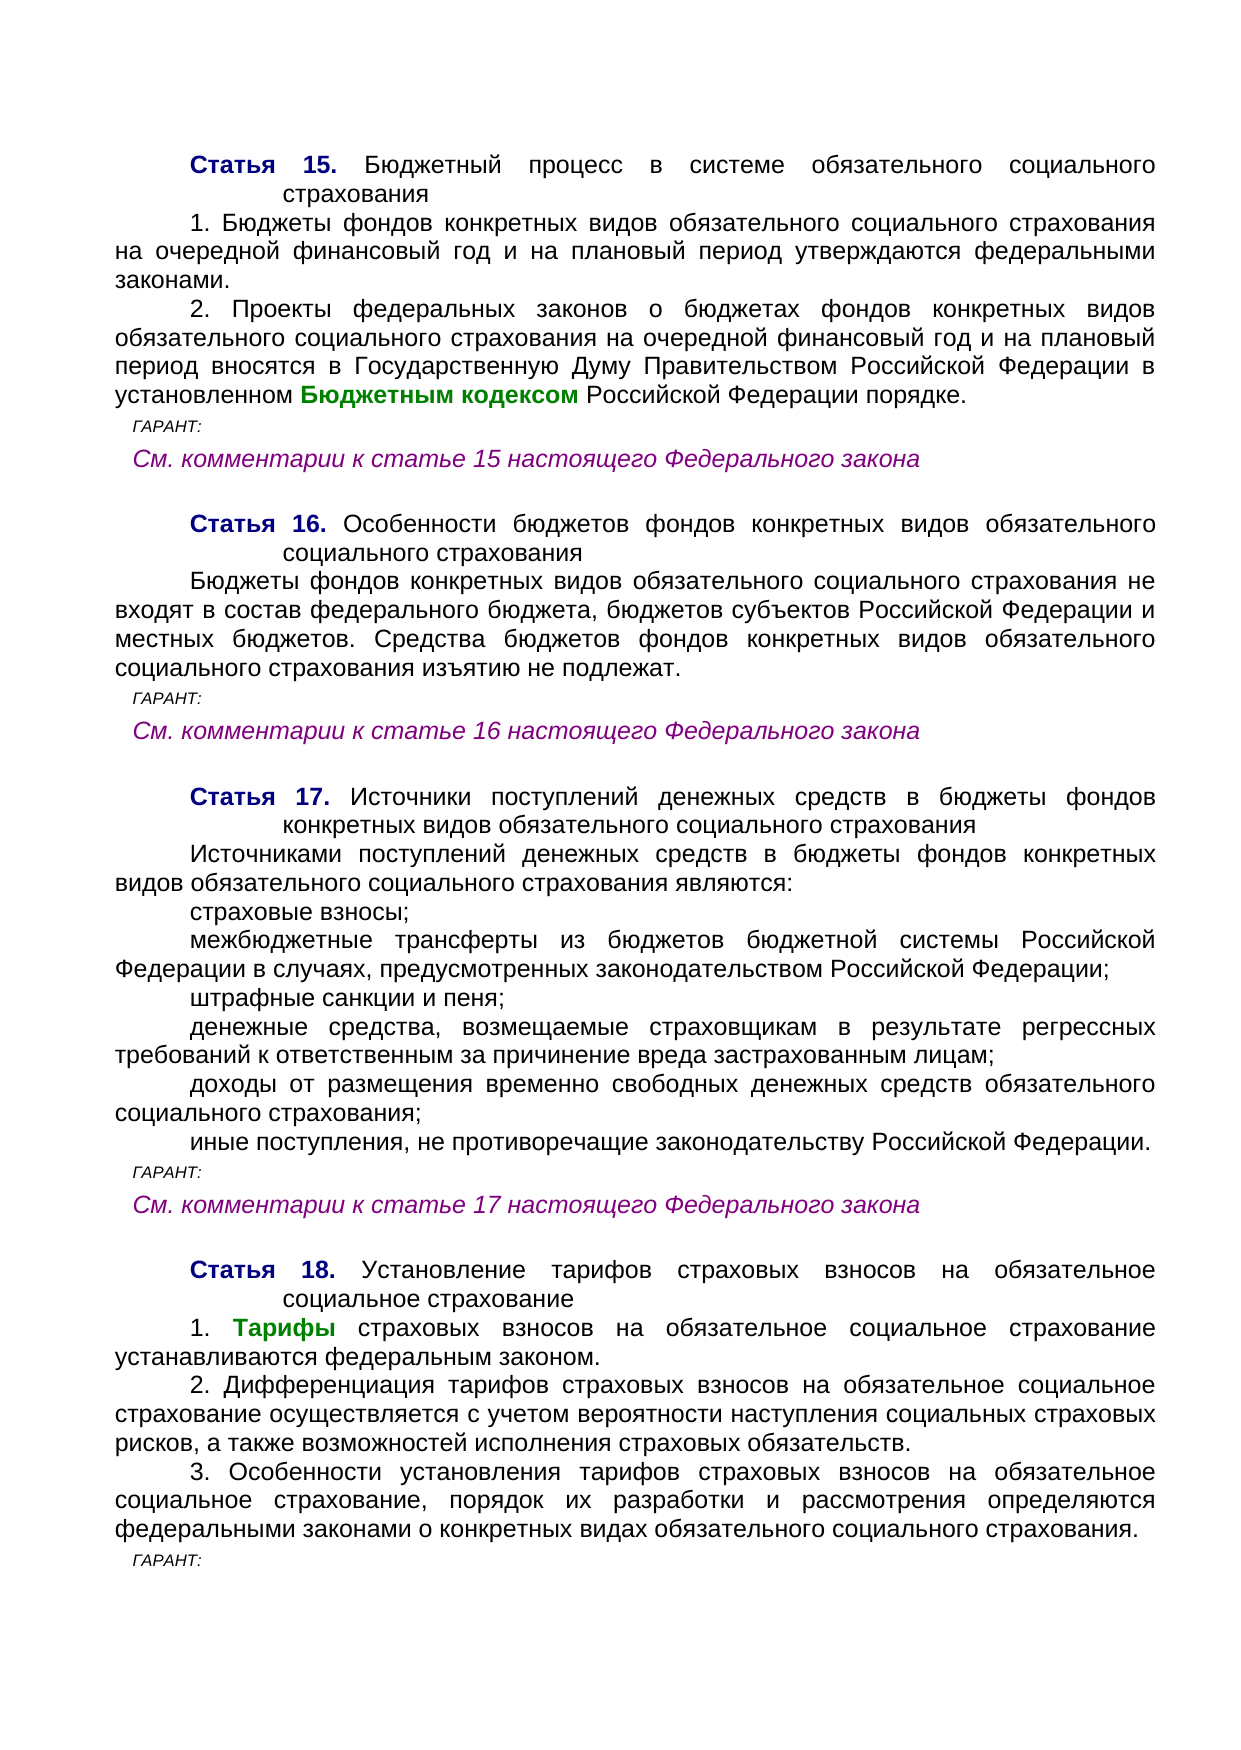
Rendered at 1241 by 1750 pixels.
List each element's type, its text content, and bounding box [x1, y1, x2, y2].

text ГАРАНТ: [132, 417, 1157, 436]
text 2. Проекты федеральных законов о бюджетах фондов конкретных видов обязательного социального страхования на очередной финансовый год и на плановый период вносятся в Государственную Думу Правительством Российской Федерации в установленном Бюджетным кодексом Российской Федерации порядке. [114, 294, 1157, 409]
text Статья 16. Особенности бюджетов фондов конкретных видов обязательного социального страхования [189, 509, 1157, 566]
text См. комментарии к статье 17 настоящего Федерального закона [132, 1190, 1157, 1219]
text 1. Бюджеты фондов конкретных видов обязательного социального страхования на очередной финансовый год и на плановый период утверждаются федеральными законами. [114, 207, 1157, 294]
text Статья 15. Бюджетный процесс в системе обязательного социального страхования [189, 150, 1157, 207]
text штрафные санкции и пеня; [114, 983, 1157, 1011]
text денежные средства, возмещаемые страховщикам в результате регрессных требований к ответственным за причинение вреда застрахованным лицам; [114, 1011, 1157, 1069]
text Статья 17. Источники поступлений денежных средств в бюджеты фондов конкретных видов обязательного социального страхования [189, 781, 1157, 839]
text 3. Особенности установления тарифов страховых взносов на обязательное социальное страхование, порядок их разработки и рассмотрения определяются федеральными законами о конкретных видах обязательного социального страхования. [114, 1457, 1157, 1543]
text См. комментарии к статье 15 настоящего Федерального закона [132, 443, 1157, 472]
text Источниками поступлений денежных средств в бюджеты фондов конкретных видов обязательного социального страхования являются: [114, 839, 1157, 896]
text доходы от размещения временно свободных денежных средств обязательного социального страхования; [114, 1069, 1157, 1126]
text 2. Дифференциация тарифов страховых взносов на обязательное социальное страхование осуществляется с учетом вероятности наступления социальных страховых рисков, а также возможностей исполнения страховых обязательств. [114, 1370, 1157, 1457]
text Бюджеты фондов конкретных видов обязательного социального страхования не входят в состав федерального бюджета, бюджетов субъектов Российской Федерации и местных бюджетов. Средства бюджетов фондов конкретных видов обязательного социального страхования изъятию не подлежат. [114, 566, 1157, 681]
text См. комментарии к статье 16 настоящего Федерального закона [132, 716, 1157, 745]
text страховые взносы; [114, 896, 1157, 925]
text иные поступления, не противоречащие законодательству Российской Федерации. [114, 1126, 1157, 1155]
text ГАРАНТ: [132, 689, 1157, 708]
text ГАРАНТ: [132, 1551, 1157, 1570]
text Статья 18. Установление тарифов страховых взносов на обязательное социальное страхование [189, 1255, 1157, 1313]
text 1. Тарифы страховых взносов на обязательное социальное страхование устанавливаются федеральным законом. [114, 1313, 1157, 1370]
text ГАРАНТ: [132, 1163, 1157, 1182]
text межбюджетные трансферты из бюджетов бюджетной системы Российской Федерации в случаях, предусмотренных законодательством Российской Федерации; [114, 925, 1157, 983]
